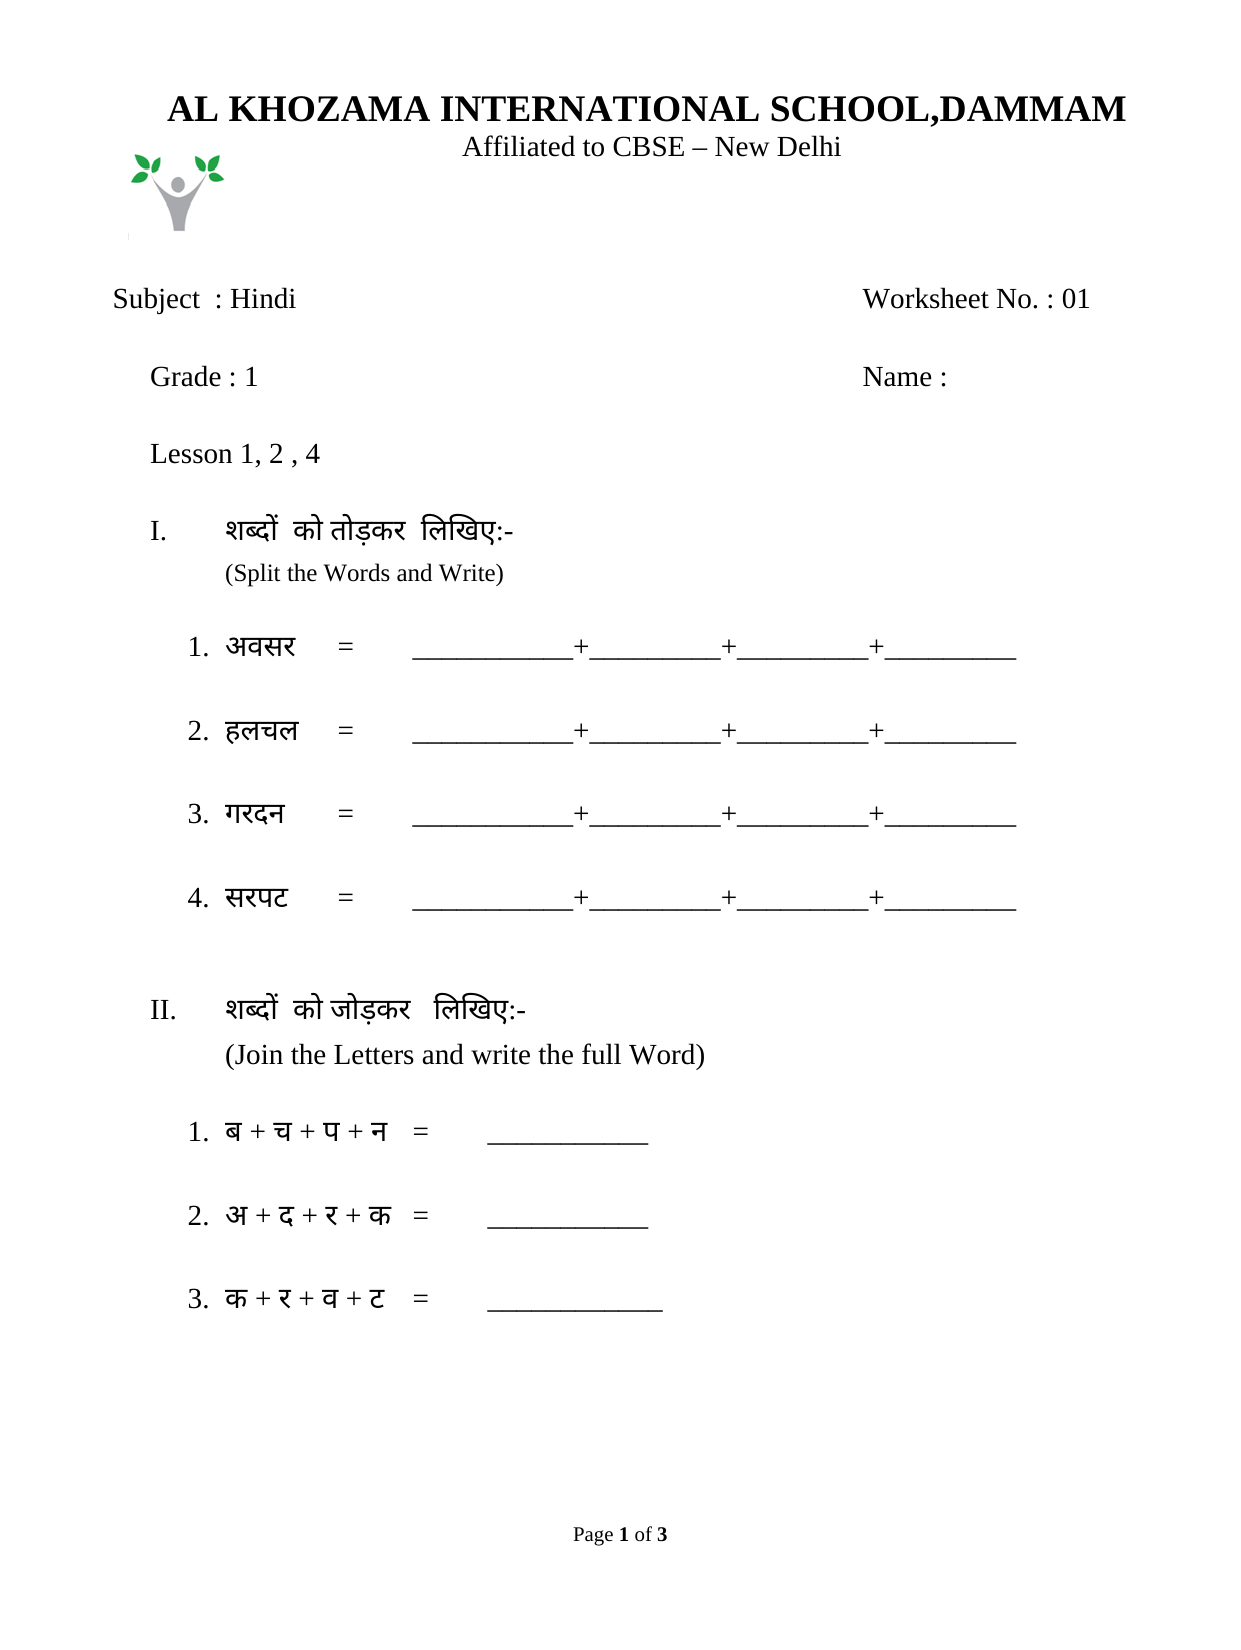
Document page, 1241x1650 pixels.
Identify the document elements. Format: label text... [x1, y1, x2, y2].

list सरपट = ___________+_________+_________+_________ [187, 880, 1128, 919]
text (Split the Words and Write) [187, 558, 1128, 587]
list (Join the Letters and write the full Word) [225, 1037, 1128, 1071]
text Lesson 1, 2 , 4 [150, 436, 1128, 469]
list क + र + व + ट = ____________ [187, 1281, 1128, 1321]
list शब्दों को तोड़कर लिखिए:- [150, 513, 1128, 552]
list अवसर = ___________+_________+_________+_________ [187, 629, 1128, 669]
text Grade : 1 Name : [150, 359, 1128, 392]
text Subject : Hindi Worksheet No. : 01 [112, 277, 1128, 315]
list अ + द + र + क = ___________ [187, 1198, 1128, 1237]
list हलचल = ___________+_________+_________+_________ [187, 713, 1128, 752]
table_header AL KHOZAMA INTERNATIONAL SCHOOL,DAMMAM Affiliated to CBSE – New Delhi [101, 86, 1196, 277]
list ब + च + प + न = ___________ [187, 1114, 1128, 1153]
list शब्दों को जोड़कर लिखिए:- [150, 992, 1128, 1031]
list गरदन = ___________+_________+_________+_________ [187, 797, 1128, 836]
picture [126, 134, 236, 240]
